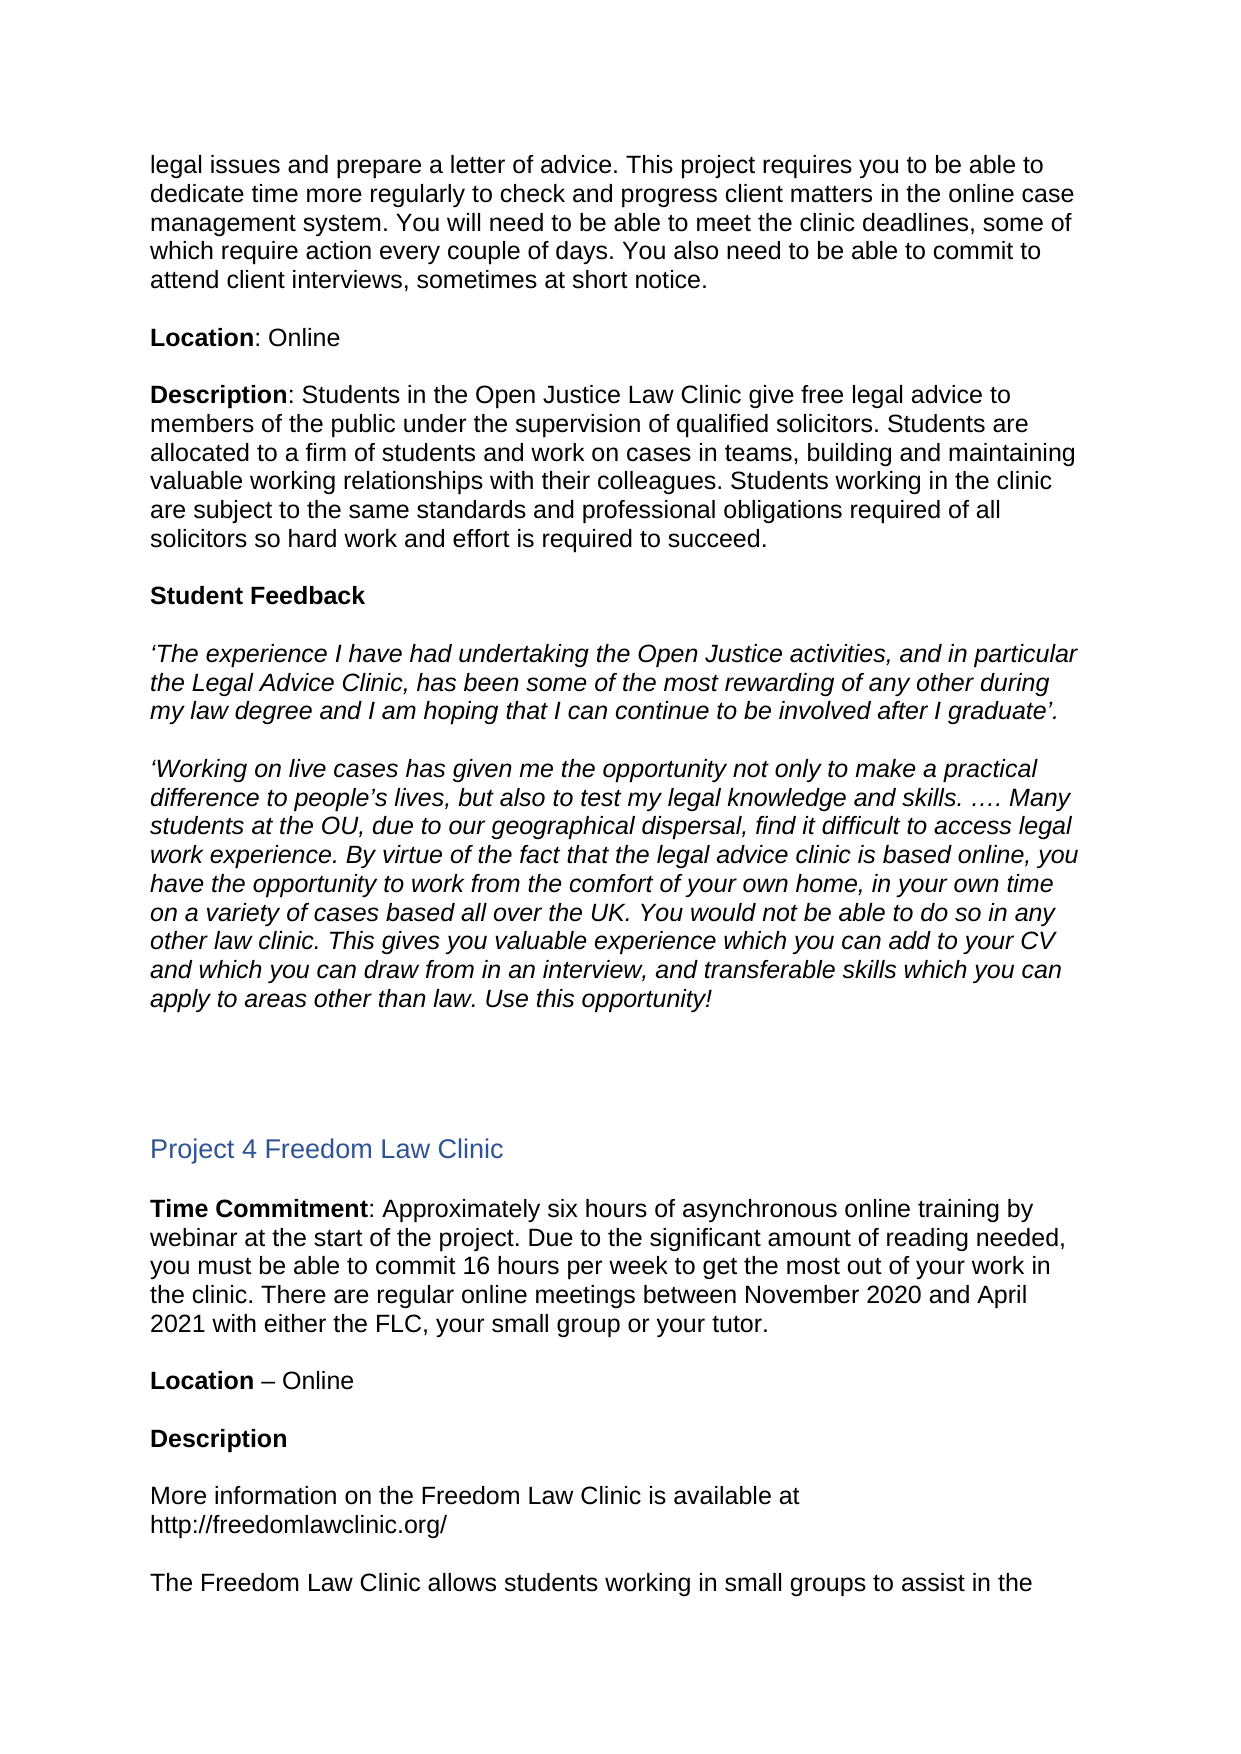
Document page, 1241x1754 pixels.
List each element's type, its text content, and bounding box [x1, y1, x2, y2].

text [150, 150, 1090, 1012]
text Project 4 Freedom Law Clinic [150, 1104, 1090, 1164]
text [150, 1194, 1090, 1596]
